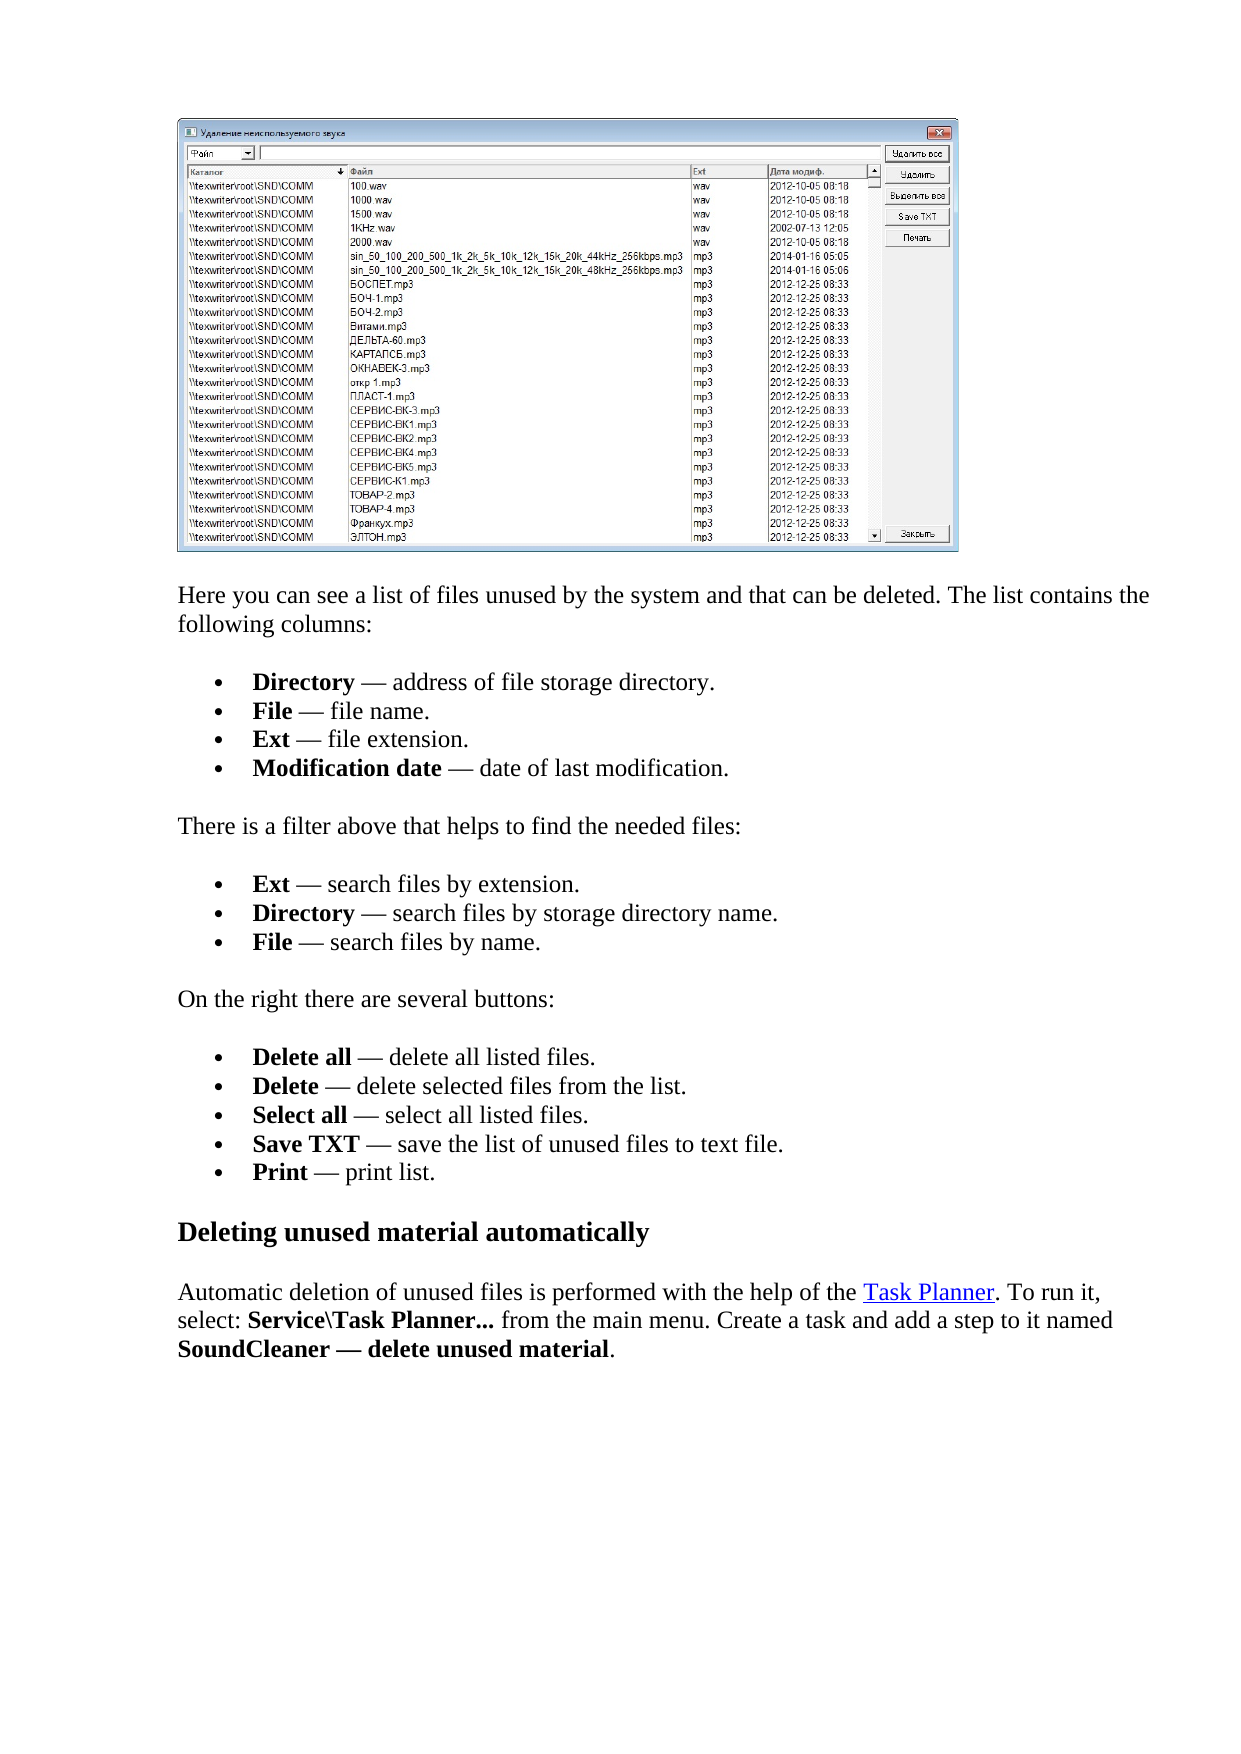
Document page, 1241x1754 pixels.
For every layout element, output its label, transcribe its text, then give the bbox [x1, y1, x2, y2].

list Delete all — delete all listed files. [215, 1042, 1152, 1071]
list File — file name. [215, 696, 1152, 724]
text There is a filter above that helps to find the needed files: [177, 811, 1152, 840]
list Print — print list. [215, 1157, 1152, 1186]
text Deleting unused material automatically [177, 1215, 1152, 1248]
list Modification date — date of last modification. [215, 753, 1152, 782]
list Select all — select all listed files. [215, 1100, 1152, 1129]
picture [177, 118, 959, 552]
list Save TXT — save the list of unused files to text file. [215, 1129, 1152, 1157]
text Automatic deletion of unused files is performed with the help of the Task Planner. To run it, select: Service\Task Planner... from the main menu. Create a task and add a step to it named SoundCleaner — delete unused material. [177, 1277, 1152, 1363]
list Directory — address of file storage directory. [215, 667, 1152, 696]
text On the right there are several buttons: [177, 984, 1152, 1013]
list File — search files by name. [215, 927, 1152, 955]
list Delete — delete selected files from the list. [215, 1071, 1152, 1100]
list Ext — search files by extension. [215, 869, 1152, 898]
list Ext — file extension. [215, 724, 1152, 753]
text Here you can see a list of files unused by the system and that can be deleted. The list contains the following columns: [177, 580, 1152, 638]
list Directory — search files by storage directory name. [215, 898, 1152, 927]
